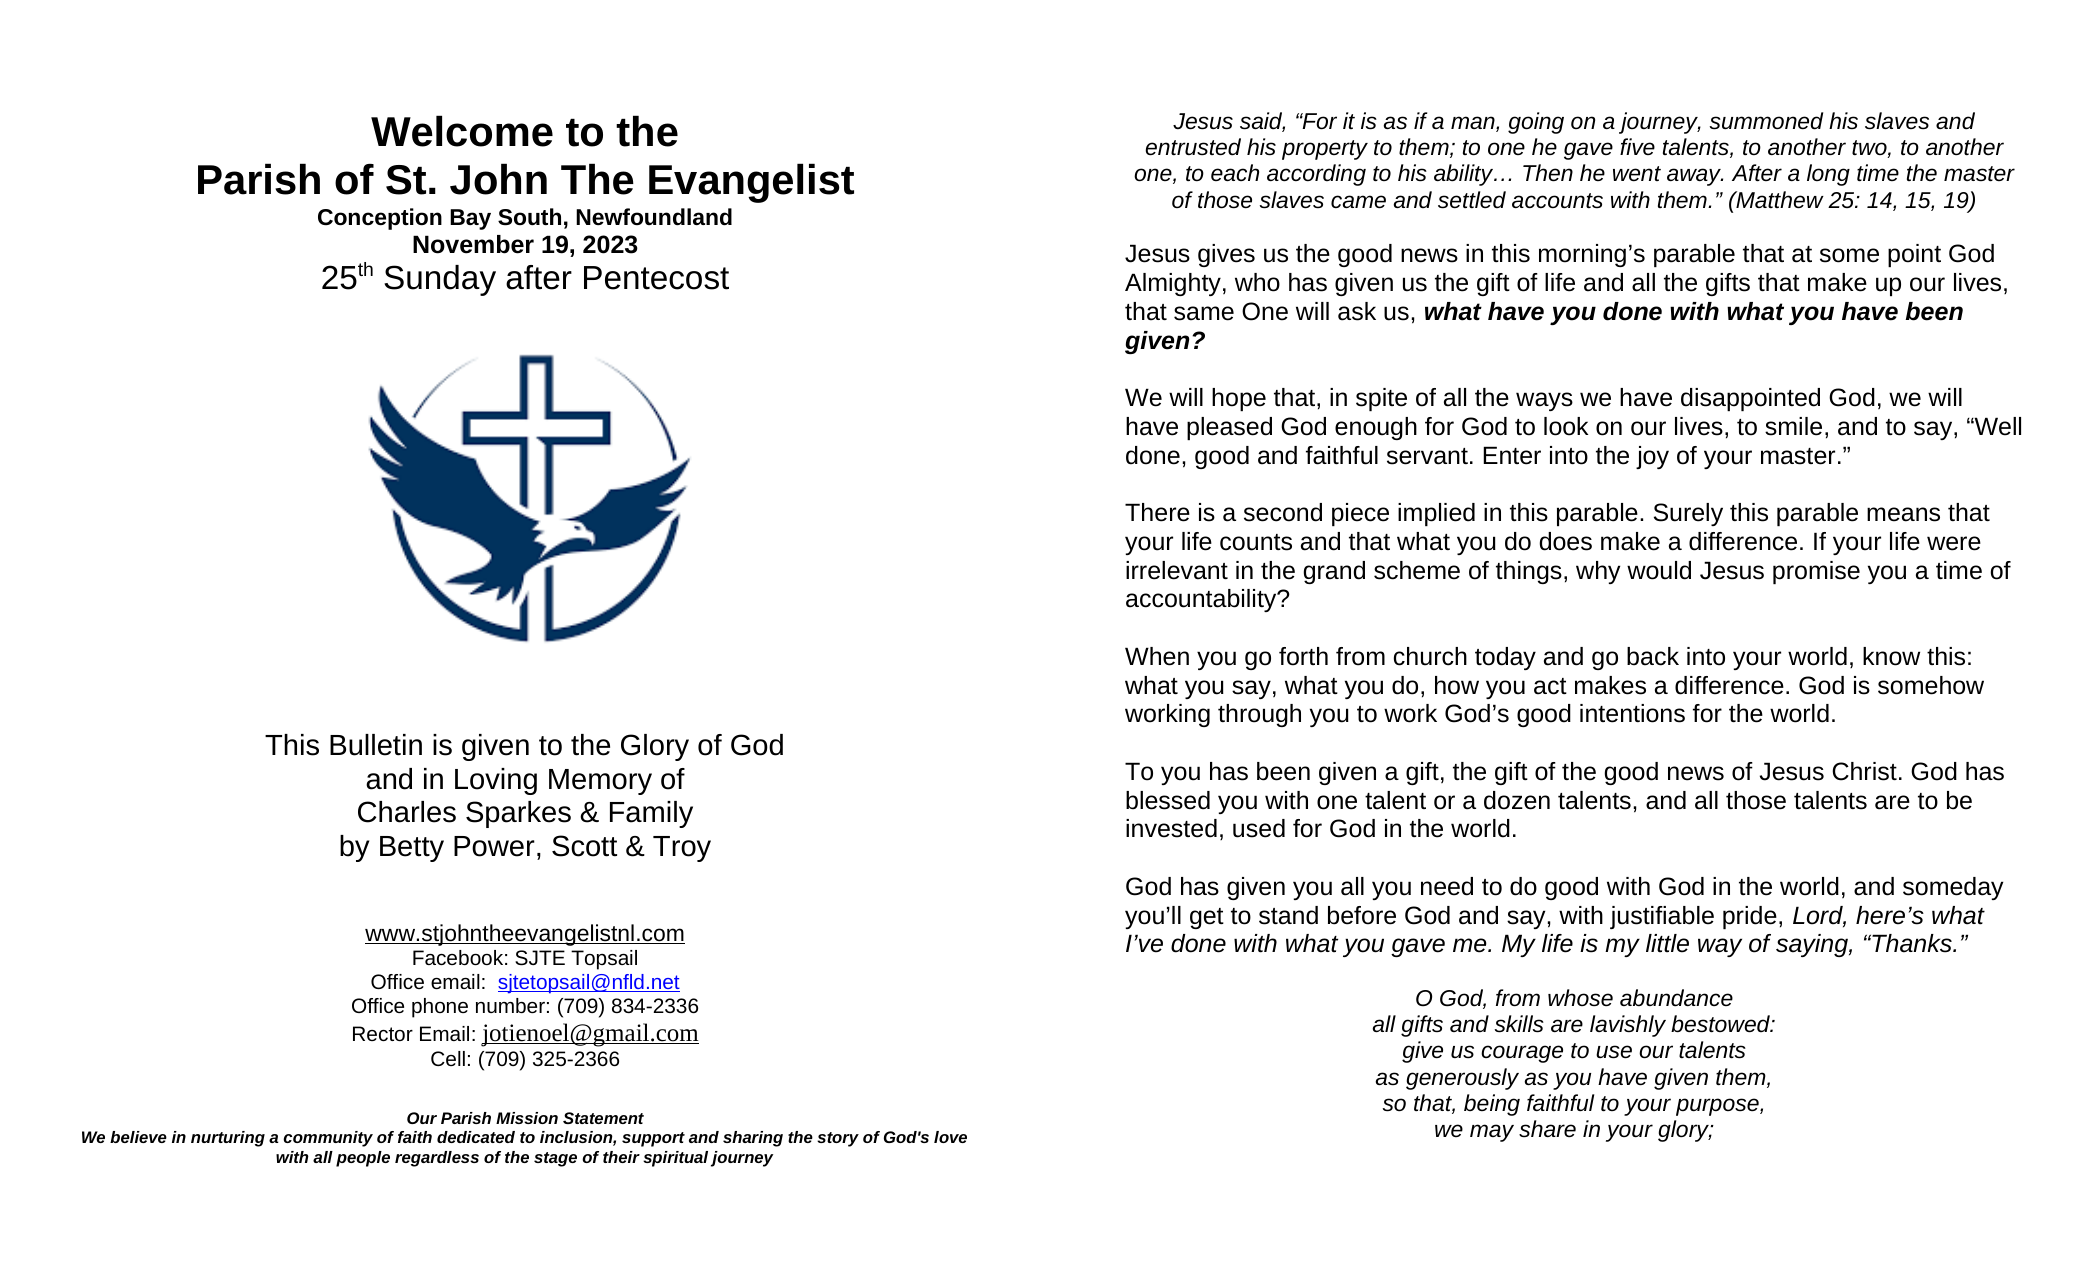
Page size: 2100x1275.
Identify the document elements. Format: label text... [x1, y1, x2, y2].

text Cell: (709) 325-2366 [75, 1047, 975, 1071]
text so that, being faithful to your purpose, [1125, 1090, 2025, 1116]
text Our Parish Mission Statement [75, 1109, 975, 1128]
text God has given you all you need to do good with God in the world, and someday you’ll get to stand before God and say, with justifiable pride, Lord, here’s what I’ve done with what you gave me. My life is my little way of saying, “Thanks.” [1125, 872, 2025, 958]
text as generously as you have given them, [1125, 1063, 2025, 1090]
text This Bulletin is given to the Glory of God [75, 728, 975, 762]
text To you has been given a gift, the gift of the good news of Jesus Christ. God has blessed you with one talent or a dozen talents, and all those talents are to be invested, used for God in the world. [1125, 757, 2025, 843]
text Facebook: SJTE Topsail [75, 946, 975, 970]
text by Betty Power, Scott & Troy [75, 829, 975, 862]
picture [237, 344, 824, 659]
text and in Loving Memory of [75, 762, 975, 795]
text Rector Email: jotienoel@gmail.com [75, 1018, 975, 1047]
text www.stjohntheevangelistnl.com [75, 920, 975, 946]
text 25th Sunday after Pentecost [75, 258, 975, 297]
text Parish of St. John The Evangelist [75, 156, 975, 203]
text Office phone number: (709) 834-2336 [75, 994, 975, 1018]
text we may share in your glory; [1125, 1116, 2025, 1143]
text all gifts and skills are lavishly bestowed: [1125, 1011, 2025, 1037]
text Welcome to the [75, 108, 975, 156]
text When you go forth from church today and go back into your world, know this: what you say, what you do, how you act makes a difference. God is somehow working through you to work God’s good intentions for the world. [1125, 642, 2025, 728]
text We believe in nurturing a community of faith dedicated to inclusion, support and sharing the story of God's love with all people regardless of the stage of their spiritual journey [75, 1128, 975, 1167]
text O God, from whose abundance [1125, 984, 2025, 1011]
text Office email: sjtetopsail@nfld.net [75, 970, 975, 994]
text Conception Bay South, Newfoundland [75, 203, 975, 230]
text Charles Sparkes & Family [75, 795, 975, 829]
text We will hope that, in spite of all the ways we have disappointed God, we will have pleased God enough for God to look on our lives, to smile, and to say, “Well done, good and faithful servant. Enter into the joy of your master.” [1125, 383, 2025, 469]
text November 19, 2023 [75, 230, 975, 258]
text Jesus gives us the good news in this morning’s parable that at some point God Almighty, who has given us the gift of life and all the gifts that make up our lives, that same One will ask us, what have you done with what you have been given? [1125, 239, 2025, 354]
text There is a second piece implied in this parable. Surely this parable means that your life counts and that what you do does make a difference. If your life were irrelevant in the grand scheme of things, why would Jesus promise you a time of accountability? [1125, 498, 2025, 613]
text Jesus said, “For it is as if a man, going on a journey, summoned his slaves and entrusted his property to them; to one he gave five talents, to another two, to another one, to each according to his ability… Then he went away. After a long time the master of those slaves came and settled accounts with them.” (Matthew 25: 14, 15, 19) [1125, 108, 2025, 213]
text give us courage to use our talents [1125, 1037, 2025, 1063]
